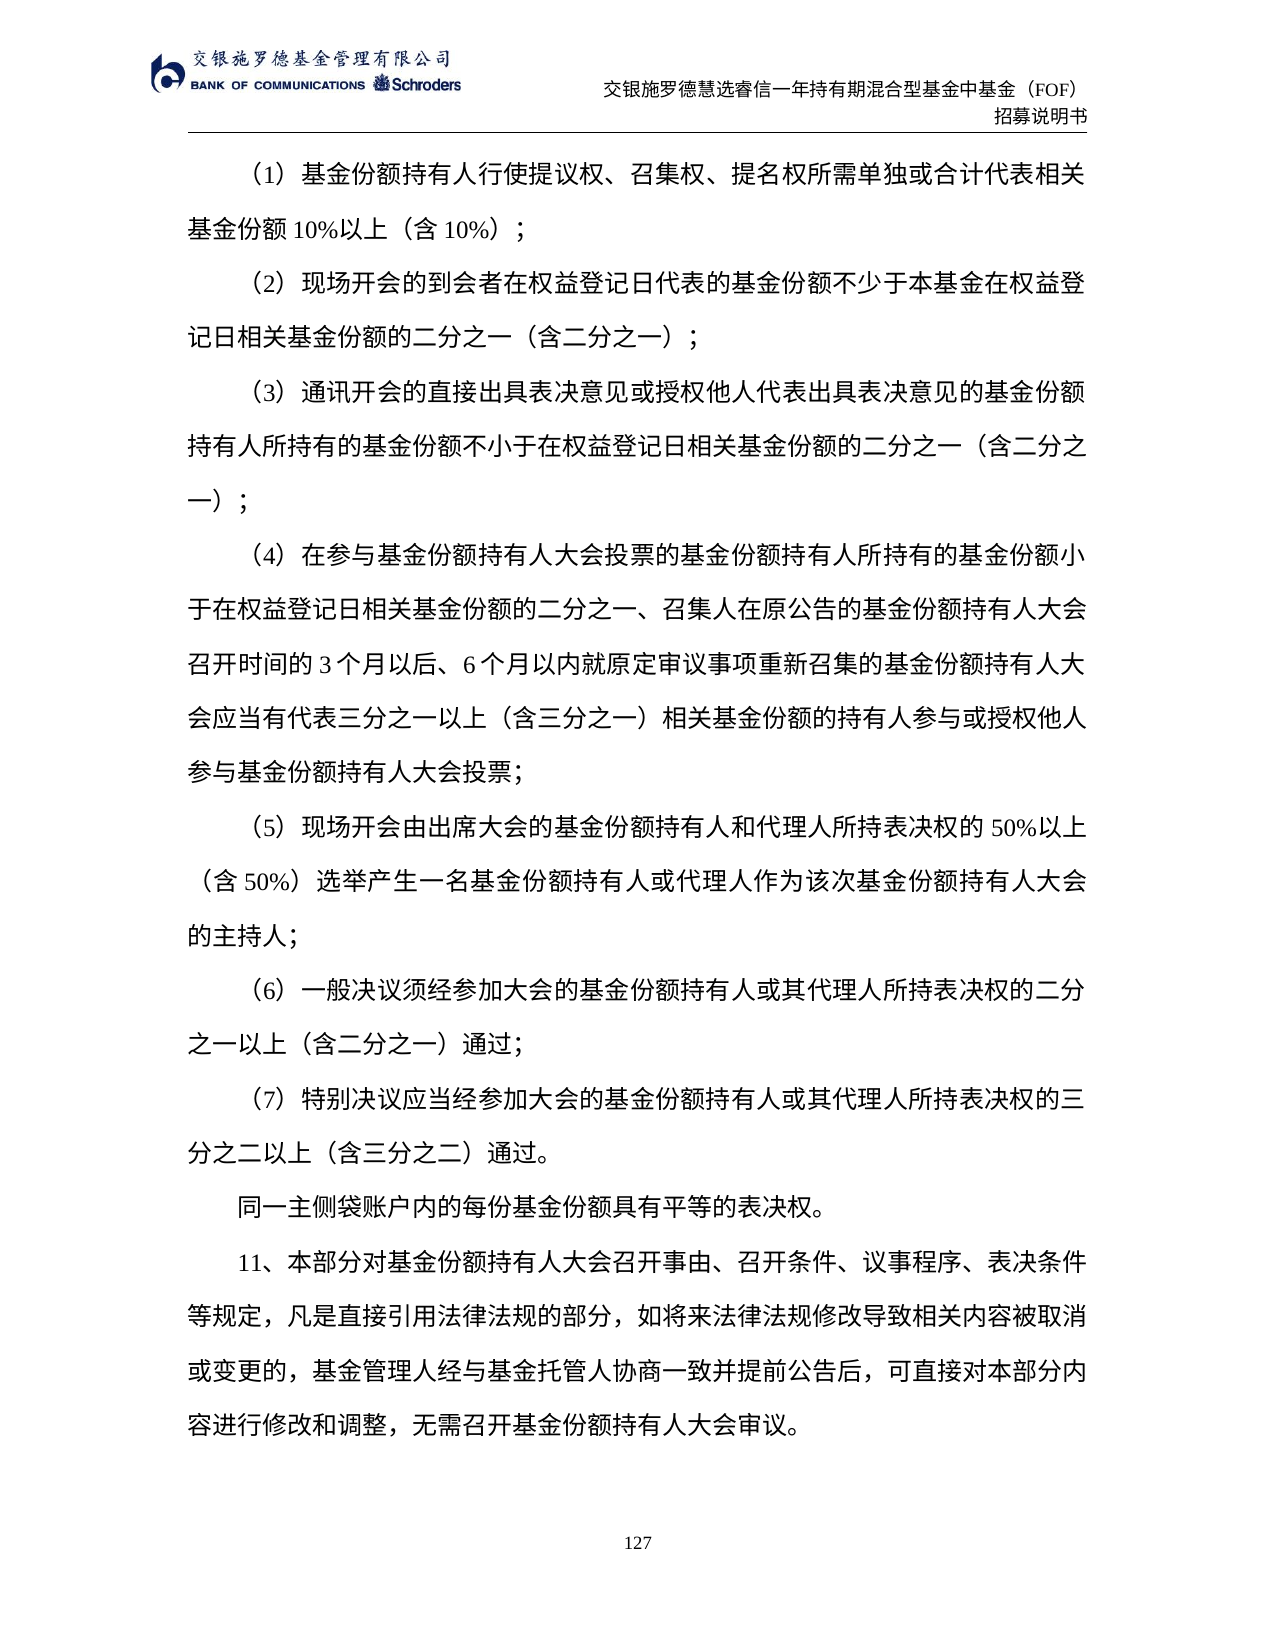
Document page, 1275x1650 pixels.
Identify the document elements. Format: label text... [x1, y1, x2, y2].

text （7）特别决议应当经参加大会的基金份额持有人或其代理人所持表决权的三分之二以上（含三分之二）通过。 [187, 1079, 1087, 1170]
text （1）基金份额持有人行使提议权、召集权、提名权所需单独或合计代表相关基金份额10%以上（含10%）； [187, 155, 1087, 245]
picture [151, 50, 461, 93]
text （2）现场开会的到会者在权益登记日代表的基金份额不少于本基金在权益登记日相关基金份额的二分之一（含二分之一）； [187, 263, 1087, 354]
text 同一主侧袋账户内的每份基金份额具有平等的表决权。 [187, 1188, 1087, 1224]
text （3）通讯开会的直接出具表决意见或授权他人代表出具表决意见的基金份额持有人所持有的基金份额不小于在权益登记日相关基金份额的二分之一（含二分之一）； [187, 372, 1087, 517]
text （4）在参与基金份额持有人大会投票的基金份额持有人所持有的基金份额小于在权益登记日相关基金份额的二分之一、召集人在原公告的基金份额持有人大会召开时间的3个月以后、6个月以内就原定审议事项重新召集的基金份额持有人大会应当有代表三分之一以上（含三分之一）相关基金份额的持有人参与或授权他人参与基金份额持有人大会投票； [187, 535, 1087, 789]
text （6）一般决议须经参加大会的基金份额持有人或其代理人所持表决权的二分之一以上（含二分之一）通过； [187, 970, 1087, 1061]
text 11、本部分对基金份额持有人大会召开事由、召开条件、议事程序、表决条件等规定，凡是直接引用法律法规的部分，如将来法律法规修改导致相关内容被取消或变更的，基金管理人经与基金托管人协商一致并提前公告后，可直接对本部分内容进行修改和调整，无需召开基金份额持有人大会审议。 [187, 1242, 1087, 1442]
text （5）现场开会由出席大会的基金份额持有人和代理人所持表决权的50%以上（含50%）选举产生一名基金份额持有人或代理人作为该次基金份额持有人大会的主持人； [187, 807, 1087, 952]
